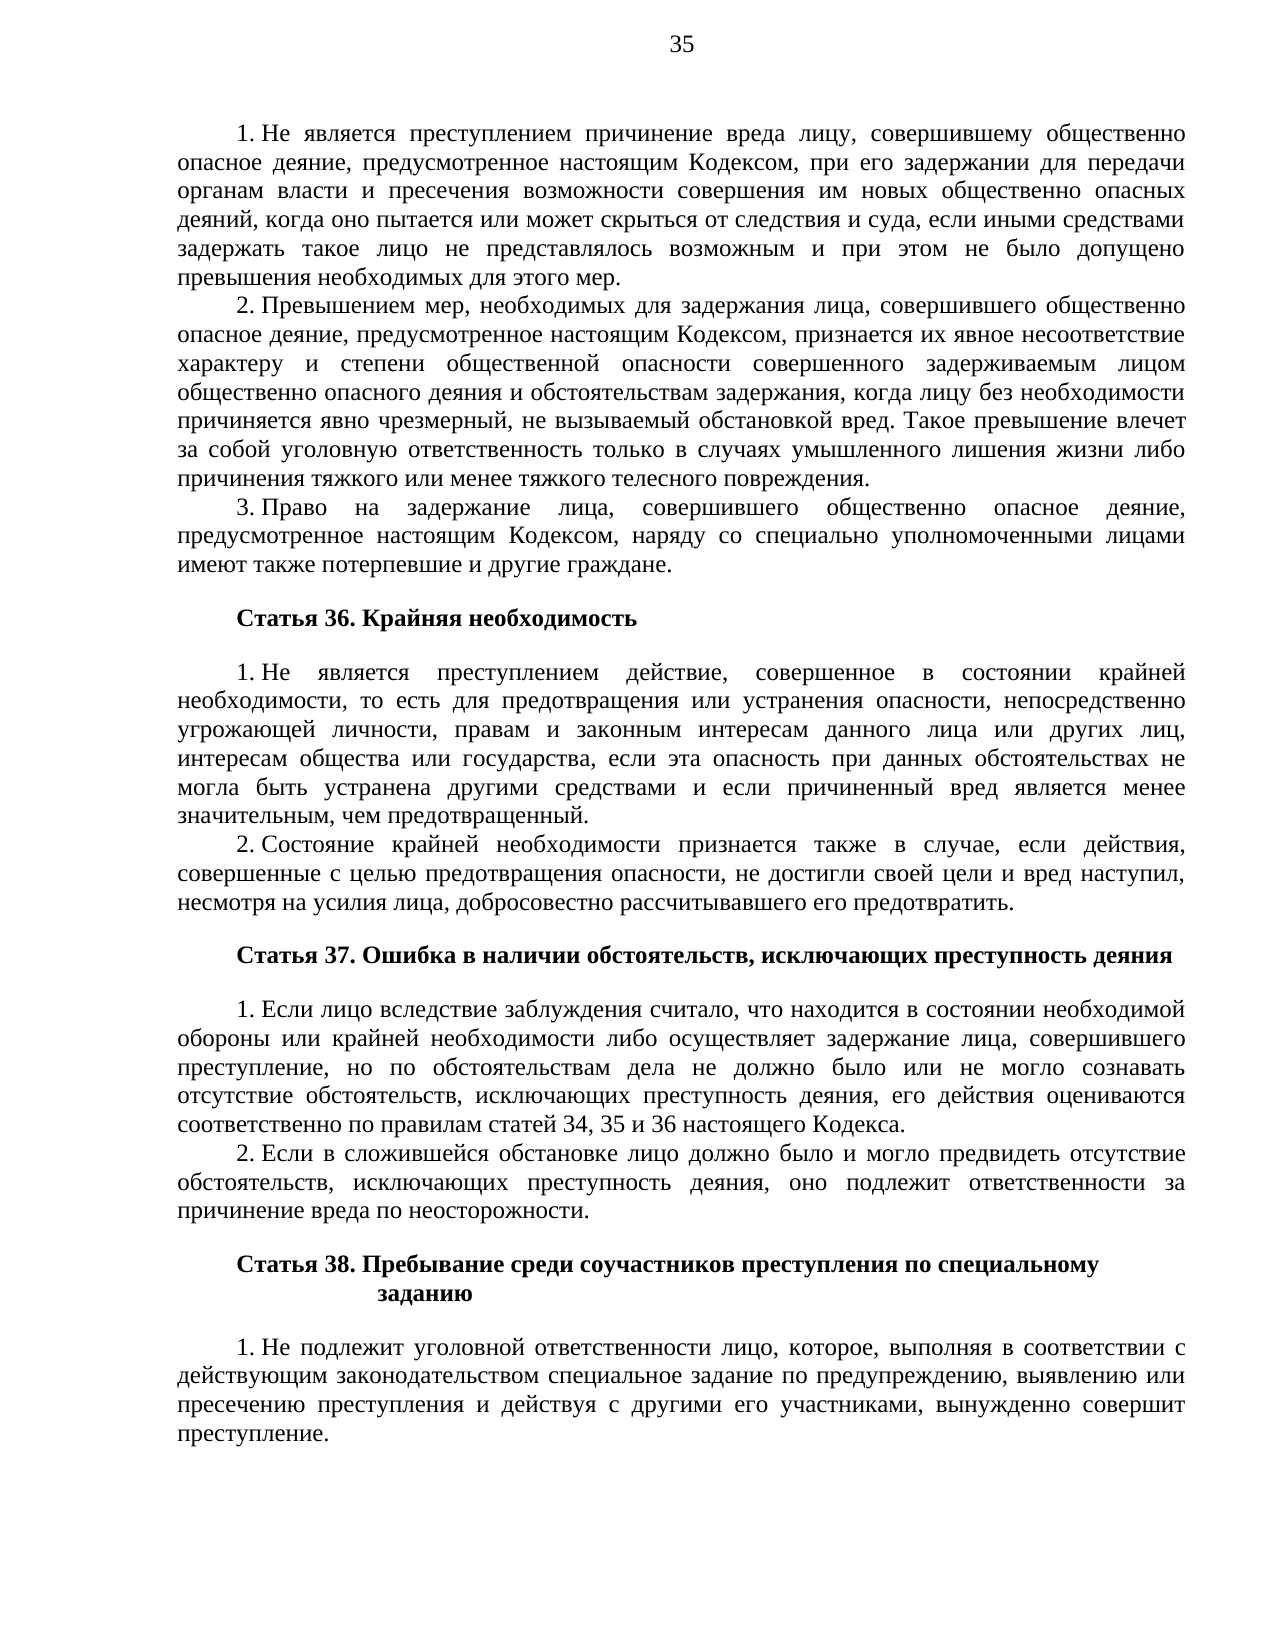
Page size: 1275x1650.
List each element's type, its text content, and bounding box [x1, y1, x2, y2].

text Статья 37. Ошибка в наличии обстоятельств, исключающих преступность деяния [236, 941, 1186, 969]
text Статья 38. Пребывание среди соучастников преступления по специальному заданию [236, 1249, 1186, 1307]
text Статья 36. Крайняя необходимость [236, 603, 1186, 632]
text 1. Не является преступлением действие, совершенное в состоянии крайней необходимости, то есть для предотвращения или устранения опасности, непосредственно угрожающей личности, правам и законным интересам данного лица или других лиц, интересам общества или государства, если эта опасность при данных обстоятельствах не могла быть устранена другими средствами и если причиненный вред является менее значительным, чем предотвращенный. [177, 657, 1186, 829]
text 3. Право на задержание лица, совершившего общественно опасное деяние, предусмотренное настоящим Кодексом, наряду со специально уполномоченными лицами имеют также потерпевшие и другие граждане. [177, 492, 1186, 578]
text 1. Не является преступлением причинение вреда лицу, совершившему общественно опасное деяние, предусмотренное настоящим Кодексом, при его задержании для передачи органам власти и пресечения возможности совершения им новых общественно опасных деяний, когда оно пытается или может скрыться от следствия и суда, если иными средствами задержать такое лицо не представлялось возможным и при этом не было допущено превышения необходимых для этого мер. [177, 118, 1186, 291]
text 1. Если лицо вследствие заблуждения считало, что находится в состоянии необходимой обороны или крайней необходимости либо осуществляет задержание лица, совершившего преступление, но по обстоятельствам дела не должно было или не могло сознавать отсутствие обстоятельств, исключающих преступность деяния, его действия оцениваются соответственно по правилам статей 34, 35 и 36 настоящего Кодекса. [177, 994, 1186, 1138]
text 2. Превышением мер, необходимых для задержания лица, совершившего общественно опасное деяние, предусмотренное настоящим Кодексом, признается их явное несоответствие характеру и степени общественной опасности совершенного задерживаемым лицом общественно опасного деяния и обстоятельствам задержания, когда лицу без необходимости причиняется явно чрезмерный, не вызываемый обстановкой вред. Такое превышение влечет за собой уголовную ответственность только в случаях умышленного лишения жизни либо причинения тяжкого или менее тяжкого телесного повреждения. [177, 291, 1186, 492]
text 2. Если в сложившейся обстановке лицо должно было и могло предвидеть отсутствие обстоятельств, исключающих преступность деяния, оно подлежит ответственности за причинение вреда по неосторожности. [177, 1138, 1186, 1224]
text 1. Не подлежит уголовной ответственности лицо, которое, выполняя в соответствии с действующим законодательством специальное задание по предупреждению, выявлению или пресечению преступления и действуя с другими его участниками, вынужденно совершит преступление. [177, 1332, 1186, 1447]
text 2. Состояние крайней необходимости признается также в случае, если действия, совершенные с целью предотвращения опасности, не достигли своей цели и вред наступил, несмотря на усилия лица, добросовестно рассчитывавшего его предотвратить. [177, 829, 1186, 916]
